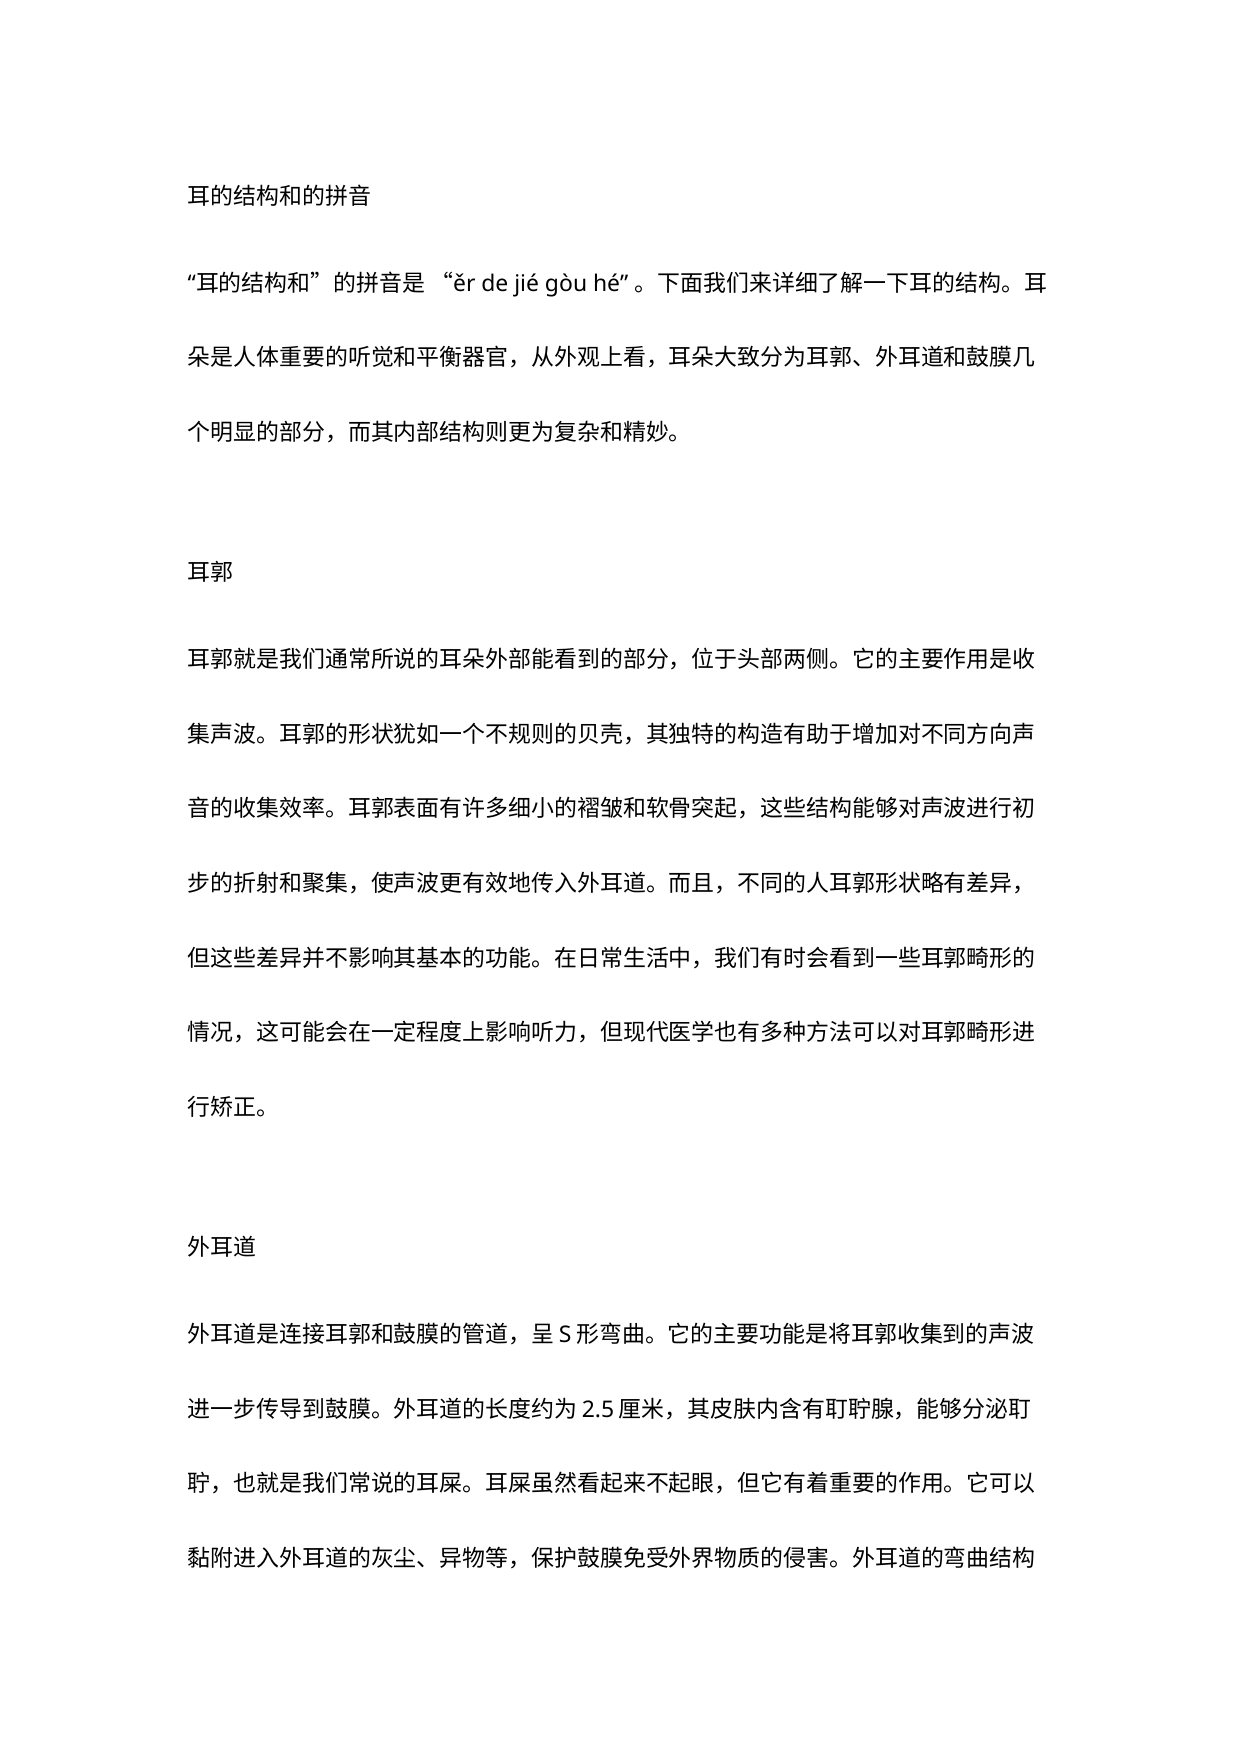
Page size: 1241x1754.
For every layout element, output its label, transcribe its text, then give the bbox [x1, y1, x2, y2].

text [187, 1300, 1053, 1589]
text 外耳道 [187, 1213, 1053, 1278]
text 耳郭就是我们通常所说的耳朵外部能看到的部分，位于头部两侧。它的主要作用是收集声波。耳郭的形状犹如一个不规则的贝壳，其独特的构造有助于增加对不同方向声音的收集效率。耳郭表面有许多细小的褶皱和软骨突起，这些结构能够对声波进行初步的折射和聚集，使声波更有效地传入外耳道。而且，不同的人耳郭形状略有差异，但这些差异并不影响其基本的功能。在日常生活中，我们有时会看到一些耳郭畸形的情况，这可能会在一定程度上影响听力，但现代医学也有多种方法可以对耳郭畸形进行矫正。 [187, 625, 1053, 1138]
text “耳的结构和”的拼音是 “ěr de jié gòu hé” 。下面我们来详细了解一下耳的结构。耳朵是人体重要的听觉和平衡器官，从外观上看，耳朵大致分为耳郭、外耳道和鼓膜几个明显的部分，而其内部结构则更为复杂和精妙。 [187, 248, 1053, 463]
text 耳郭 [187, 538, 1053, 603]
text 耳的结构和的拼音 [187, 162, 1053, 227]
